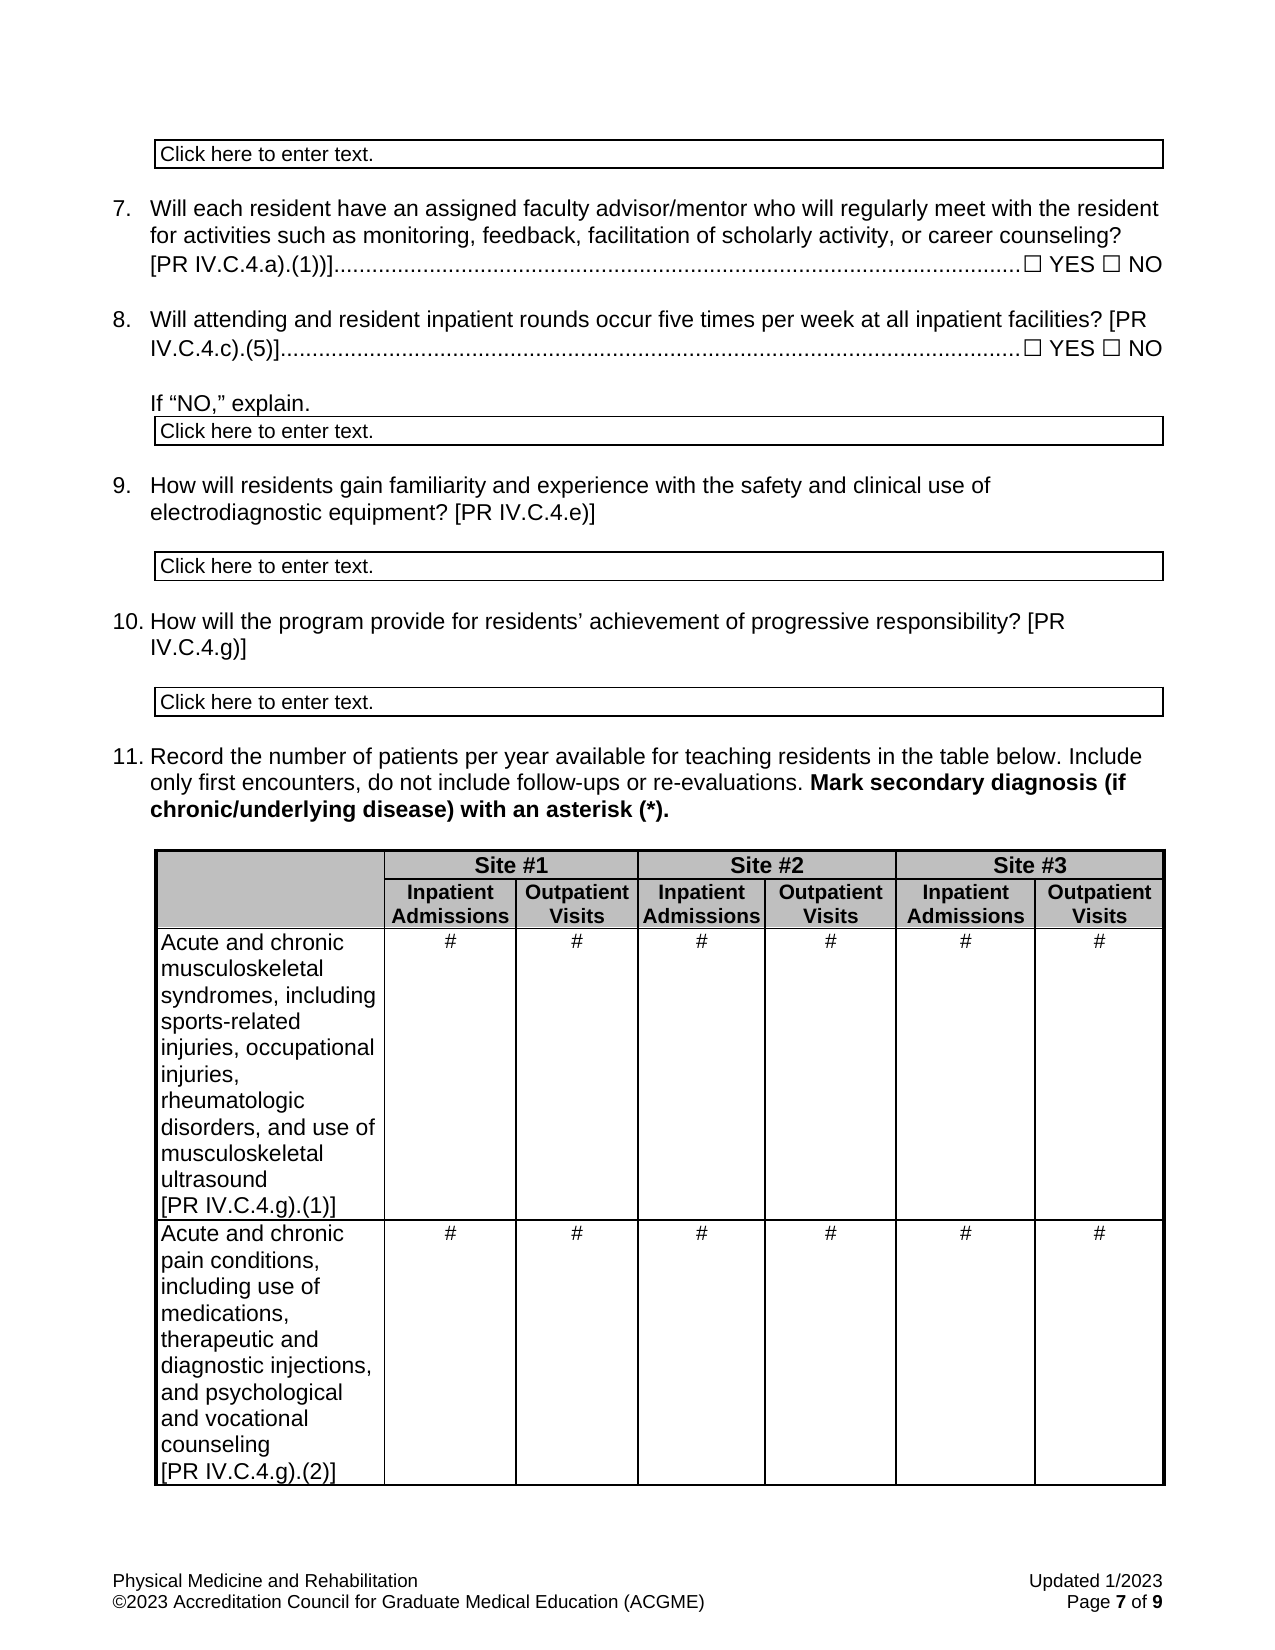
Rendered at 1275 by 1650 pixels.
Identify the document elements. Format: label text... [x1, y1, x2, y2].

table_cell Outpatient Visits [1036, 880, 1162, 927]
table_cell Acute and chronic musculoskeletal syndromes, including sports-related injuries, occupational injuries, rheumatologic disorders, and use of musculoskeletal ultrasound [PR IV.C.4.g).(1)] [158, 929, 384, 1219]
list Will each resident have an assigned faculty advisor/mentor who will regularly meet with the resident for activities such as monitoring, feedback, facilitation of scholarly activity, or career counseling? [PR IV.C.4.a).(1))] YES NO [112, 195, 1162, 279]
list How will residents gain familiarity and experience with the safety and clinical use of electrodiagnostic equipment? [PR IV.C.4.e)] [112, 472, 1162, 525]
table_header Site #3 [897, 852, 1162, 878]
table_cell Acute and chronic pain conditions, including use of medications, therapeutic and diagnostic injections, and psychological and vocational counseling [PR IV.C.4.g).(2)] [158, 1221, 384, 1484]
text If “NO,” explain. [150, 389, 1162, 416]
table_cell Inpatient Admissions [897, 880, 1034, 927]
table_cell Inpatient Admissions [639, 880, 764, 927]
table_header Site #1 [385, 852, 637, 878]
table_header Site #2 [639, 852, 895, 878]
table_cell Outpatient Visits [517, 880, 637, 927]
list Will attending and resident inpatient rounds occur five times per week at all inpatient facilities? [PR IV.C.4.c).(5)] YES NO [112, 306, 1162, 363]
table_cell Inpatient Admissions [385, 880, 515, 927]
table_cell Outpatient Visits [766, 880, 895, 927]
list Record the number of patients per year available for teaching residents in the table below. Include only first encounters, do not include follow-ups or re-evaluations. Mark secondary diagnosis (if chronic/underlying disease) with an asterisk (*). [112, 743, 1162, 822]
list How will the program provide for residents’ achievement of progressive responsibility? [PR IV.C.4.g)] [112, 608, 1162, 660]
table_header [158, 852, 384, 927]
